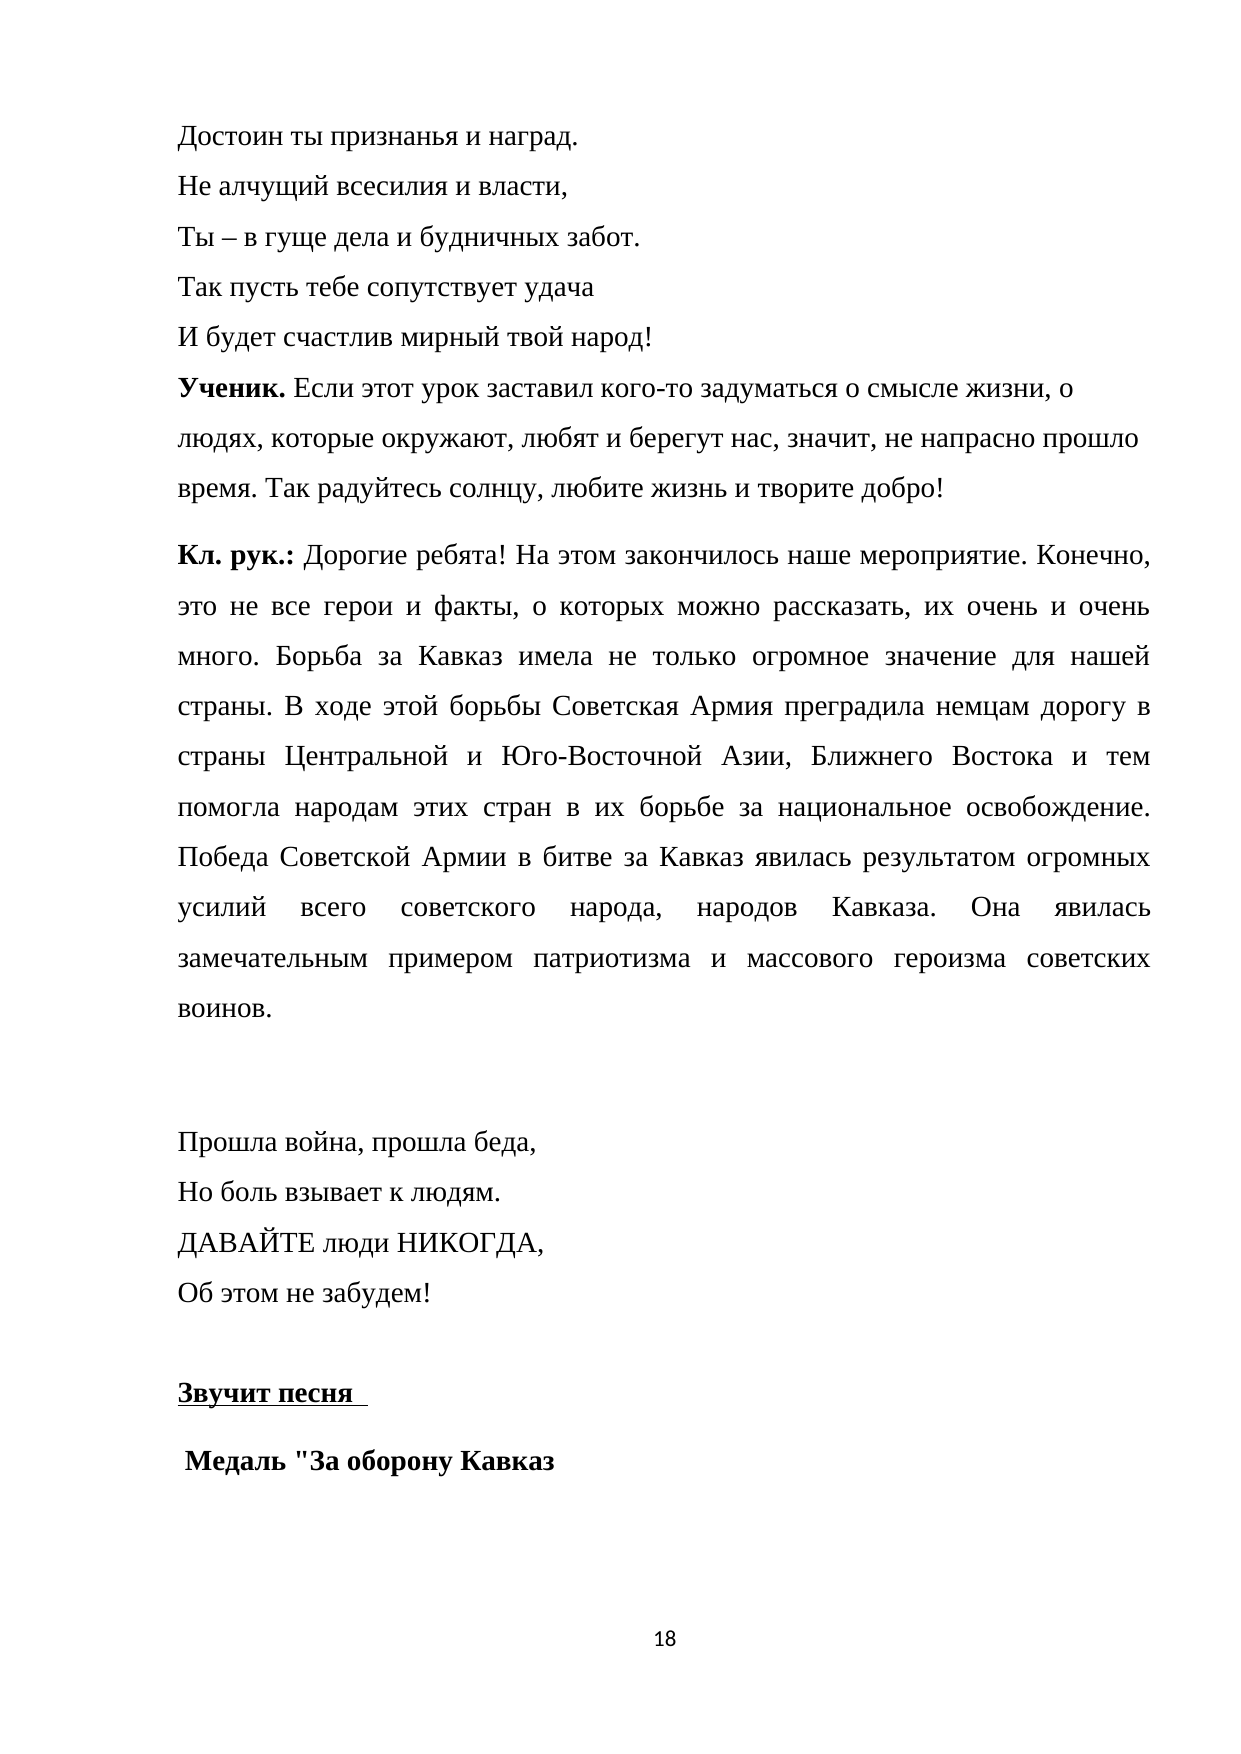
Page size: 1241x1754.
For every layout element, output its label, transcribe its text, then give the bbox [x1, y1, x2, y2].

text И будет счастлив мирный твой народ! Ученик. Если этот урок заставил кого-то задуматься о смысле жизни, о людях, которые окружают, любят и берегут нас, значит, не напрасно прошло время. Так радуйтесь солнцу, любите жизнь и творите добро! [177, 319, 1152, 504]
text Об этом не забудем! [177, 1275, 1152, 1308]
text Звучит песня [177, 1325, 1152, 1409]
text Так пусть тебе сопутствует удача [177, 269, 1152, 303]
text Не алчущий всесилия и власти, [177, 168, 1152, 202]
text Кл. рук.: Дорогие ребята! На этом закончилось наше мероприятие. Конечно, это не все герои и факты, о которых можно рассказать, их очень и очень много. Борьба за Кавказ имела не только огромное значение для нашей страны. В ходе этой борьбы Советская Армия преградила немцам дорогу в страны Центральной и Юго-Восточной Азии, Ближнего Востока и тем помогла народам этих стран в их борьбе за национальное освобождение. Победа Советской Армии в битве за Кавказ явилась результатом огромных усилий всего советского народа, народов Кавказа. Она явилась замечательным примером патриотизма и массового героизма советских воинов. [177, 537, 1152, 1024]
text ДАВАЙТЕ люди НИКОГДА, [177, 1225, 1152, 1258]
text Медаль "За оборону Кавказ [177, 1443, 1152, 1476]
text Ты – в гуще дела и будничных забот. [177, 219, 1152, 252]
text Достоин ты признанья и наград. [177, 118, 1152, 152]
text Прошла война, прошла беда, [177, 1124, 1152, 1158]
text Но боль взывает к людям. [177, 1174, 1152, 1208]
